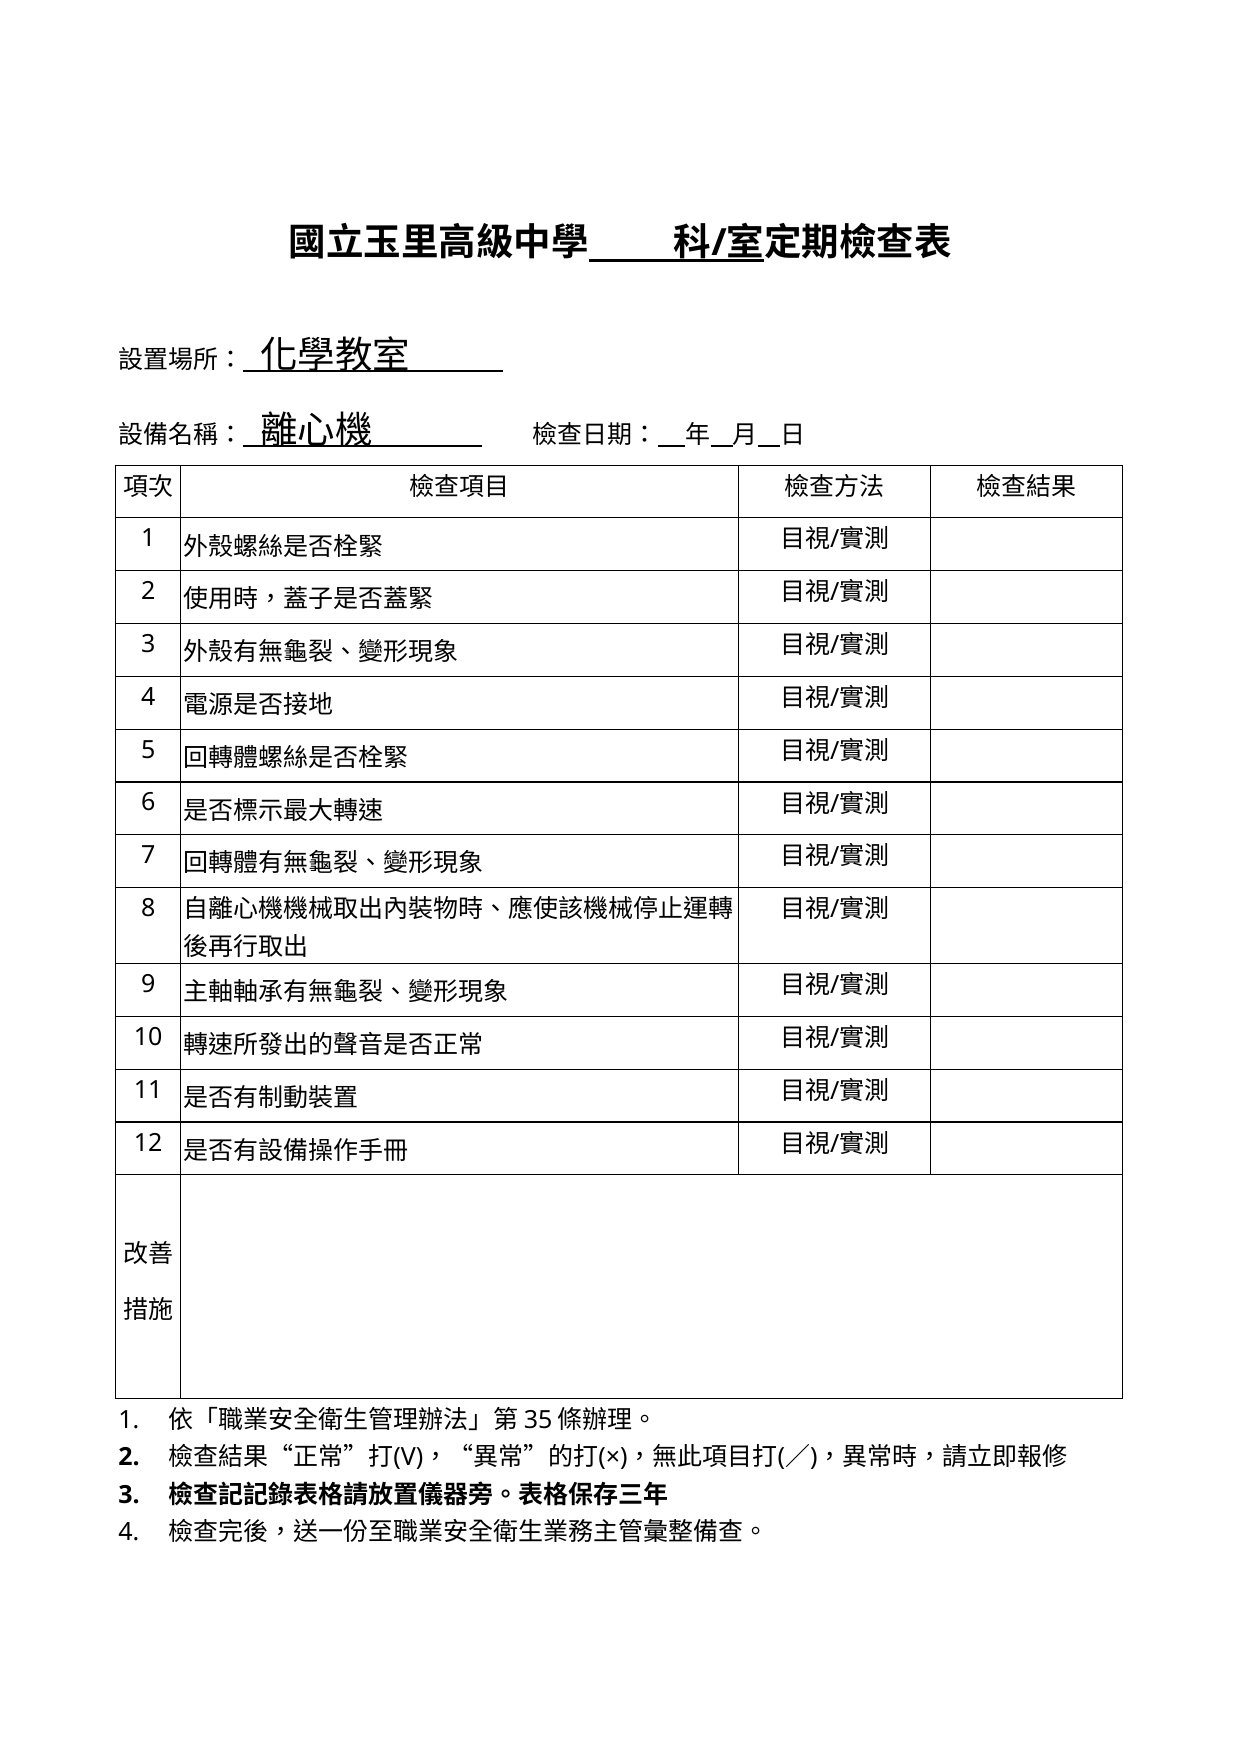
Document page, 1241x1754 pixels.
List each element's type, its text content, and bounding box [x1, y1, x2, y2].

table_cell 是否有制動裝置 [181, 1070, 738, 1121]
text 設置場所： 化學教室 [118, 314, 1122, 389]
table_cell 10 [116, 1017, 180, 1069]
table_cell 目視/實測 [739, 624, 930, 676]
table_cell 1 [116, 518, 180, 570]
text 設備名稱： 離心機 檢查日期： 年 月 日 [118, 389, 1122, 464]
table_header 檢查方法 [739, 466, 930, 517]
table_cell [931, 730, 1122, 781]
table_cell 使用時，蓋子是否蓋緊 [181, 571, 738, 623]
table_cell 目視/實測 [739, 783, 930, 834]
list 依「職業安全衛生管理辦法」第 35條辦理。 [118, 1399, 1122, 1436]
table_cell 主軸軸承有無龜裂、變形現象 [181, 964, 738, 1016]
table_cell 7 [116, 835, 180, 887]
table_cell [931, 677, 1122, 728]
table_cell [931, 1017, 1122, 1069]
table_cell 3 [116, 624, 180, 676]
table_cell 回轉體有無龜裂、變形現象 [181, 835, 738, 887]
table_cell [931, 964, 1122, 1016]
table_cell [931, 783, 1122, 834]
table_cell 6 [116, 783, 180, 834]
table_cell 8 [116, 888, 180, 963]
list 檢查記記錄表格請放置儀器旁。表格保存三年 [118, 1474, 1122, 1511]
table_cell 改善措施 [116, 1175, 180, 1398]
table_cell [931, 888, 1122, 963]
table_cell [181, 1175, 1122, 1398]
list 檢查結果“正常”打(V)，“異常”的打(×)，無此項目打(／)，異常時，請立即報修 [118, 1436, 1122, 1474]
table_cell 是否標示最大轉速 [181, 783, 738, 834]
table_cell [931, 835, 1122, 887]
table_cell 目視/實測 [739, 1017, 930, 1069]
table_cell [931, 571, 1122, 623]
table_cell 是否有設備操作手冊 [181, 1123, 738, 1174]
table_cell 目視/實測 [739, 1070, 930, 1121]
table_cell 2 [116, 571, 180, 623]
table_cell 目視/實測 [739, 964, 930, 1016]
table_cell 目視/實測 [739, 835, 930, 887]
table_cell 5 [116, 730, 180, 781]
text 國立玉里高級中學 科/室定期檢查表 [118, 202, 1122, 277]
table_header 檢查項目 [181, 466, 738, 517]
table_cell 11 [116, 1070, 180, 1121]
table_cell 轉速所發出的聲音是否正常 [181, 1017, 738, 1069]
table_cell [931, 1123, 1122, 1174]
table_cell 外殼螺絲是否栓緊 [181, 518, 738, 570]
table_cell 電源是否接地 [181, 677, 738, 728]
table_cell [931, 518, 1122, 570]
table_cell 目視/實測 [739, 571, 930, 623]
table_cell 目視/實測 [739, 518, 930, 570]
table_cell 回轉體螺絲是否栓緊 [181, 730, 738, 781]
table_cell [931, 624, 1122, 676]
table_header 項次 [116, 466, 180, 517]
table_cell 4 [116, 677, 180, 728]
table_cell 目視/實測 [739, 1123, 930, 1174]
table_cell 9 [116, 964, 180, 1016]
table_cell 目視/實測 [739, 730, 930, 781]
table_cell 12 [116, 1123, 180, 1174]
table_header 檢查結果 [931, 466, 1122, 517]
table_cell [931, 1070, 1122, 1121]
table_cell 目視/實測 [739, 888, 930, 963]
list 檢查完後，送一份至職業安全衛生業務主管彙整備查。 [118, 1511, 1122, 1549]
table_cell 目視/實測 [739, 677, 930, 728]
table_cell 外殼有無龜裂、變形現象 [181, 624, 738, 676]
